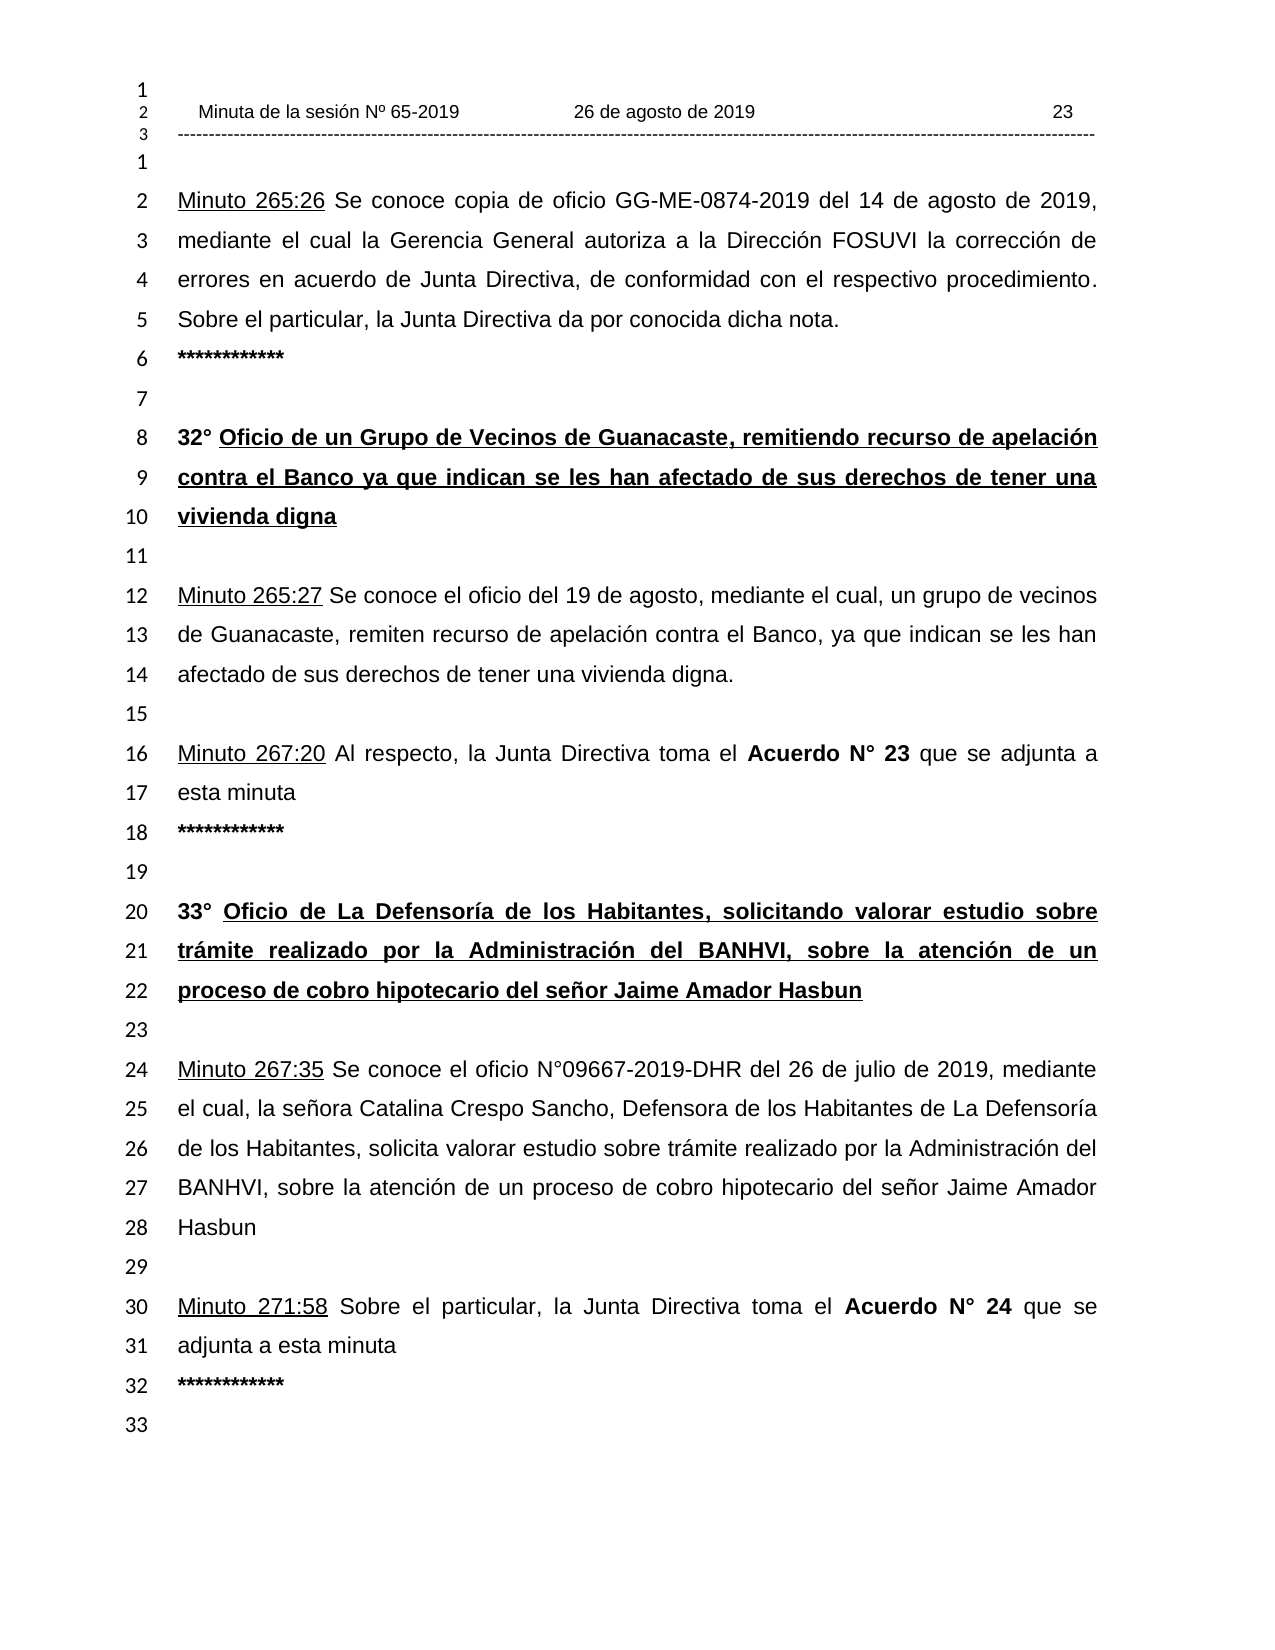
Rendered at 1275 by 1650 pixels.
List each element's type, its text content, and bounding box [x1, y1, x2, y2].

text Minuto 267:20 Al respecto, la Junta Directiva toma el Acuerdo N° 23 que se adjunta a esta minuta [177, 740, 1098, 806]
text Minuto 267:35 Se conoce el oficio N°09667-2019-DHR del 26 de julio de 2019, mediante el cual, la señora Catalina Crespo Sancho, Defensora de los Habitantes de La Defensoría de los Habitantes, solicita valorar estudio sobre trámite realizado por la Administración del BANHVI, sobre la atención de un proceso de cobro hipotecario del señor Jaime Amador Hasbun [177, 1056, 1098, 1240]
text ************ [177, 819, 1098, 845]
text Minuto 271:58 Sobre el particular, la Junta Directiva toma el Acuerdo N° 24 que se adjunta a esta minuta [177, 1293, 1098, 1358]
text ************ [177, 345, 1098, 371]
text 33° Oficio de La Defensoría de los Habitantes, solicitando valorar estudio sobre trámite realizado por la Administración del BANHVI, sobre la atención de un proceso de cobro hipotecario del señor Jaime Amador Hasbun [177, 961, 1098, 1003]
text 33° Oficio de La Defensoría de los Habitantes, solicitando valorar estudio sobre trámite realizado por la Administración del BANHVI, sobre la atención de un proceso de cobro hipotecario del señor Jaime Amador Hasbun [177, 898, 1098, 960]
text Minuto 265:27 Se conoce el oficio del 19 de agosto, mediante el cual, un grupo de vecinos de Guanacaste, remiten recurso de apelación contra el Banco, ya que indican se les han afectado de sus derechos de tener una vivienda digna. [177, 582, 1098, 687]
text 32° Oficio de un Grupo de Vecinos de Guanacaste, remitiendo recurso de apelación contra el Banco ya que indican se les han afectado de sus derechos de tener una vivienda digna [177, 424, 1098, 529]
text Minuto 265:26 Se conoce copia de oficio GG-ME-0874-2019 del 14 de agosto de 2019, mediante el cual la Gerencia General autoriza a la Dirección FOSUVI la corrección de errores en acuerdo de Junta Directiva, de conformidad con el respectivo procedimiento. Sobre el particular, la Junta Directiva da por conocida dicha nota. [177, 187, 1098, 332]
text ************ [177, 1372, 1098, 1398]
